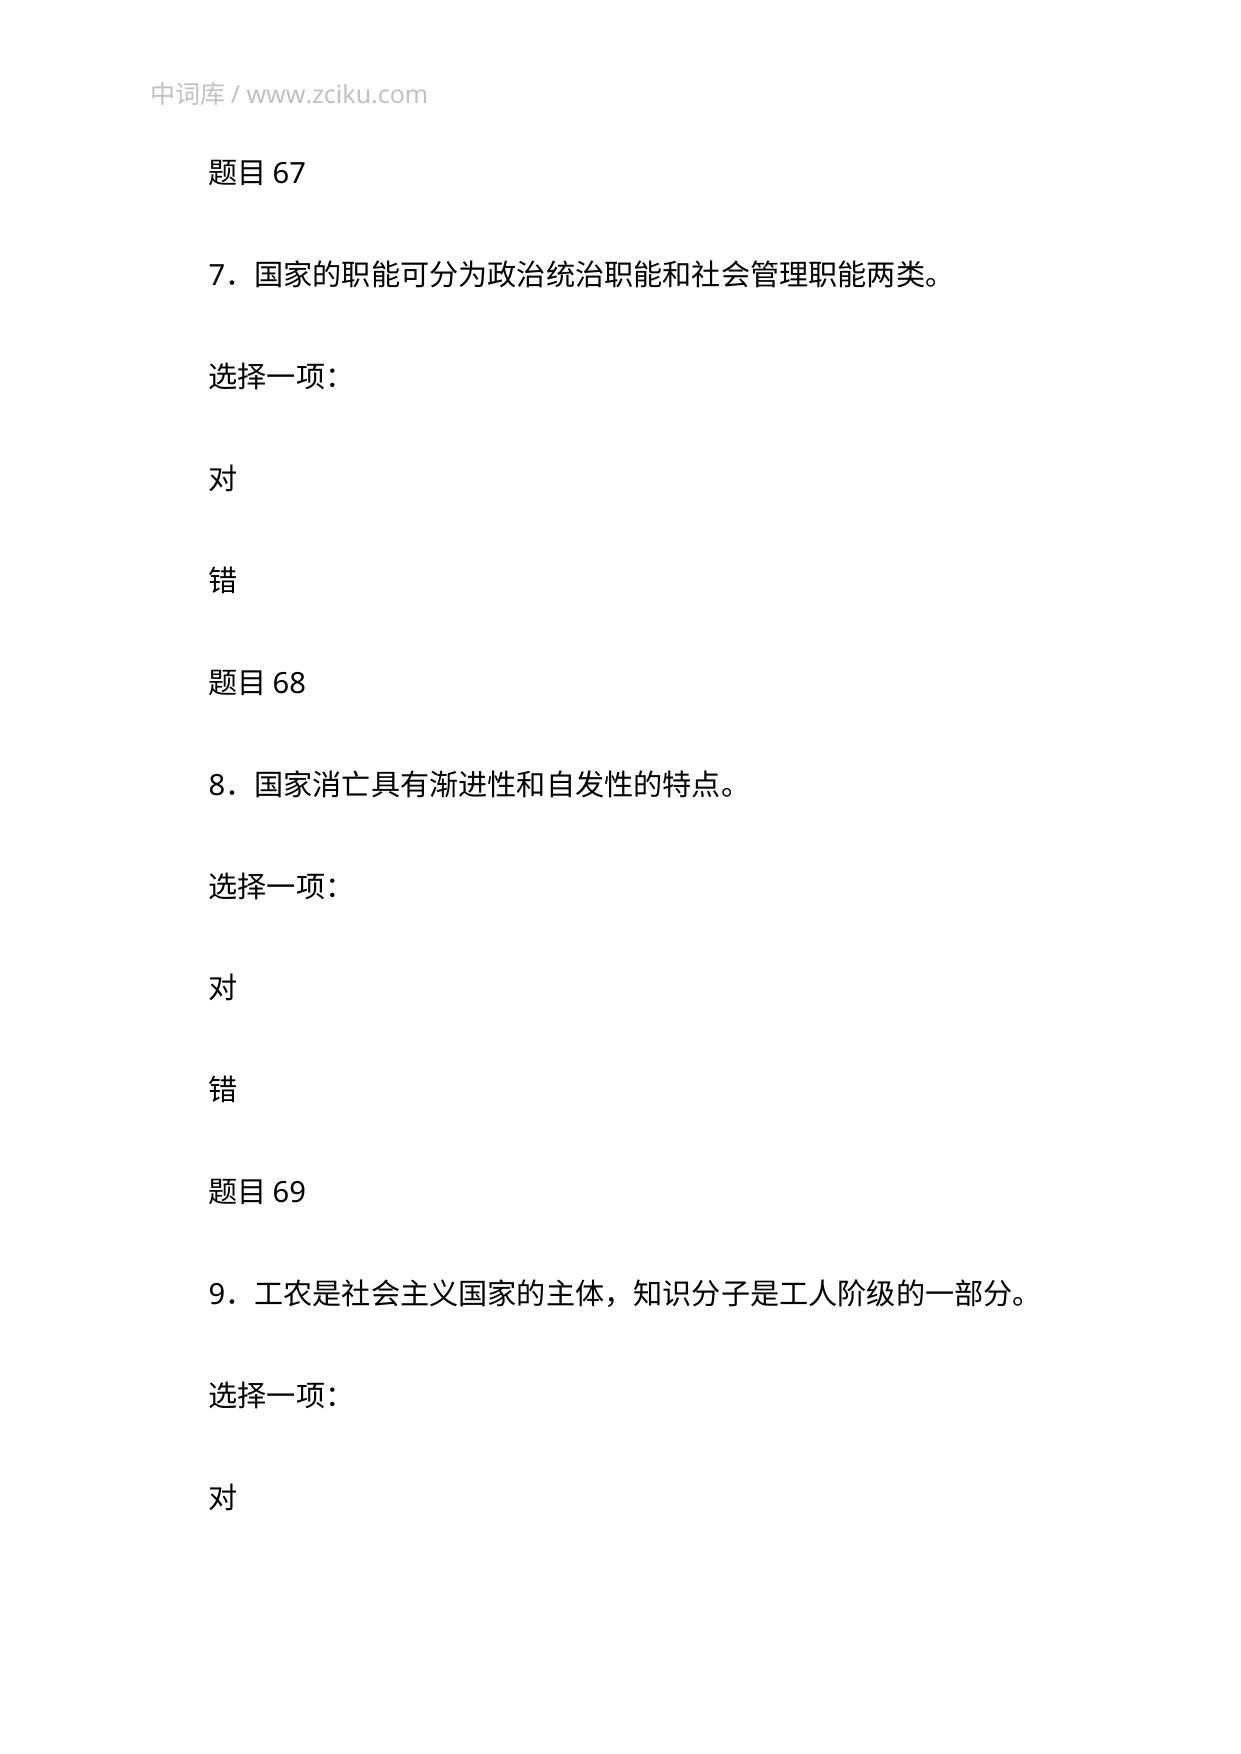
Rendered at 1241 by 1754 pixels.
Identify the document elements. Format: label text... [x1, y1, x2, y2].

text 错 [150, 1067, 1090, 1109]
text 题目67 [150, 150, 1090, 192]
text 对 [150, 456, 1090, 498]
text 7．国家的职能可分为政治统治职能和社会管理职能两类。 [150, 252, 1090, 294]
text 8．国家消亡具有渐进性和自发性的特点。 [150, 761, 1090, 804]
text 题目69 [150, 1168, 1090, 1211]
text 对 [150, 1474, 1090, 1517]
text 错 [150, 557, 1090, 600]
text 题目68 [150, 659, 1090, 702]
text 选择一项： [150, 354, 1090, 396]
text 对 [150, 965, 1090, 1007]
text 选择一项： [150, 863, 1090, 906]
text 9．工农是社会主义国家的主体，知识分子是工人阶级的一部分。 [150, 1271, 1090, 1313]
text 选择一项： [150, 1372, 1090, 1415]
